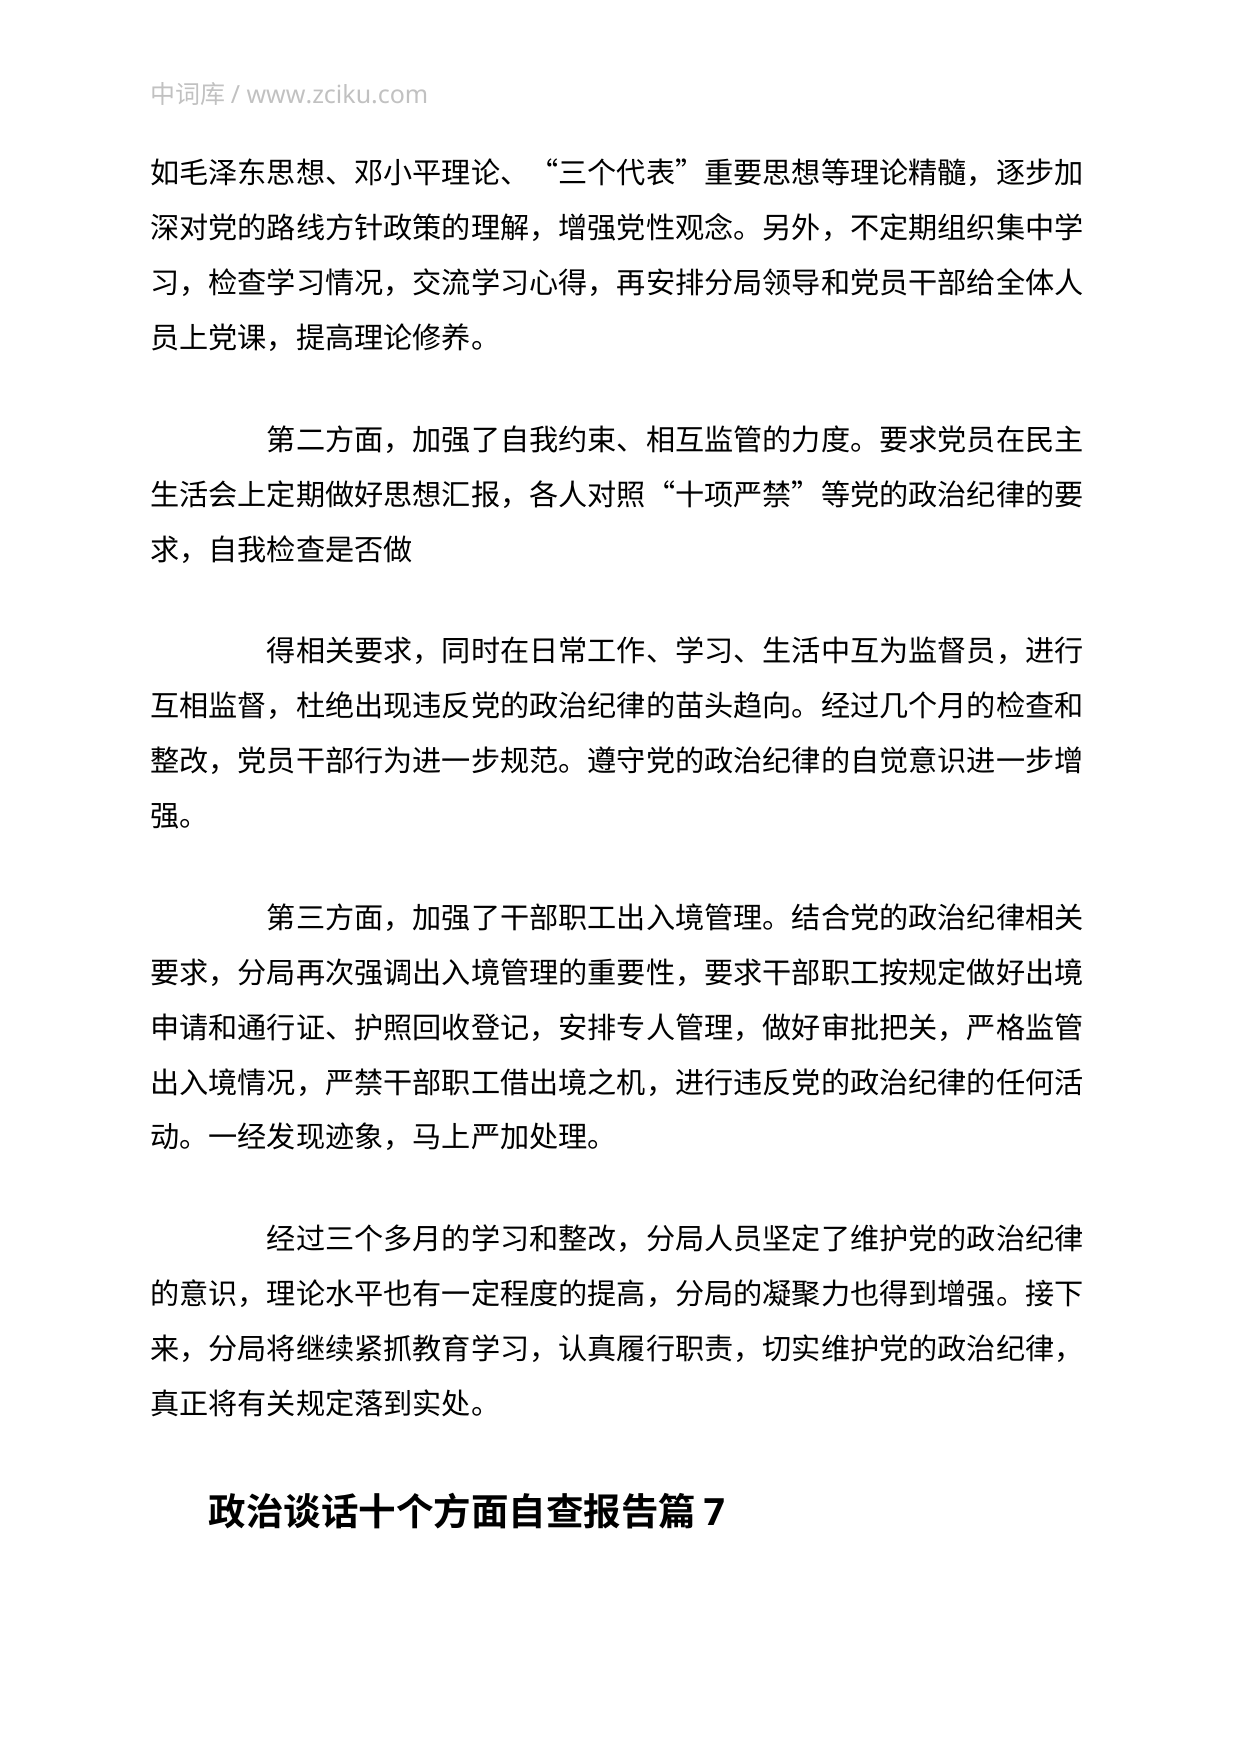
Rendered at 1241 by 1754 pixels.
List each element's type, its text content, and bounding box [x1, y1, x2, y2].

text 经过三个多月的学习和整改，分局人员坚定了维护党的政治纪律的意识，理论水平也有一定程度的提高，分局的凝聚力也得到增强。接下来，分局将继续紧抓教育学习，认真履行职责，切实维护党的政治纪律，真正将有关规定落到实处。 [150, 1216, 1090, 1423]
text 第三方面，加强了干部职工出入境管理。结合党的政治纪律相关要求，分局再次强调出入境管理的重要性，要求干部职工按规定做好出境申请和通行证、护照回收登记，安排专人管理，做好审批把关，严格监管出入境情况，严禁干部职工借出境之机，进行违反党的政治纪律的任何活动。一经发现迹象，马上严加处理。 [150, 894, 1090, 1156]
text 得相关要求，同时在日常工作、学习、生活中互为监督员，进行互相监督，杜绝出现违反党的政治纪律的苗头趋向。经过几个月的检查和整改，党员干部行为进一步规范。遵守党的政治纪律的自觉意识进一步增强。 [150, 628, 1090, 835]
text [150, 150, 1090, 357]
text 第二方面，加强了自我约束、相互监管的力度。要求党员在民主生活会上定期做好思想汇报，各人对照“十项严禁”等党的政治纪律的要求，自我检查是否做 [150, 416, 1090, 568]
text 政治谈话十个方面自查报告篇7 [150, 1482, 1090, 1537]
